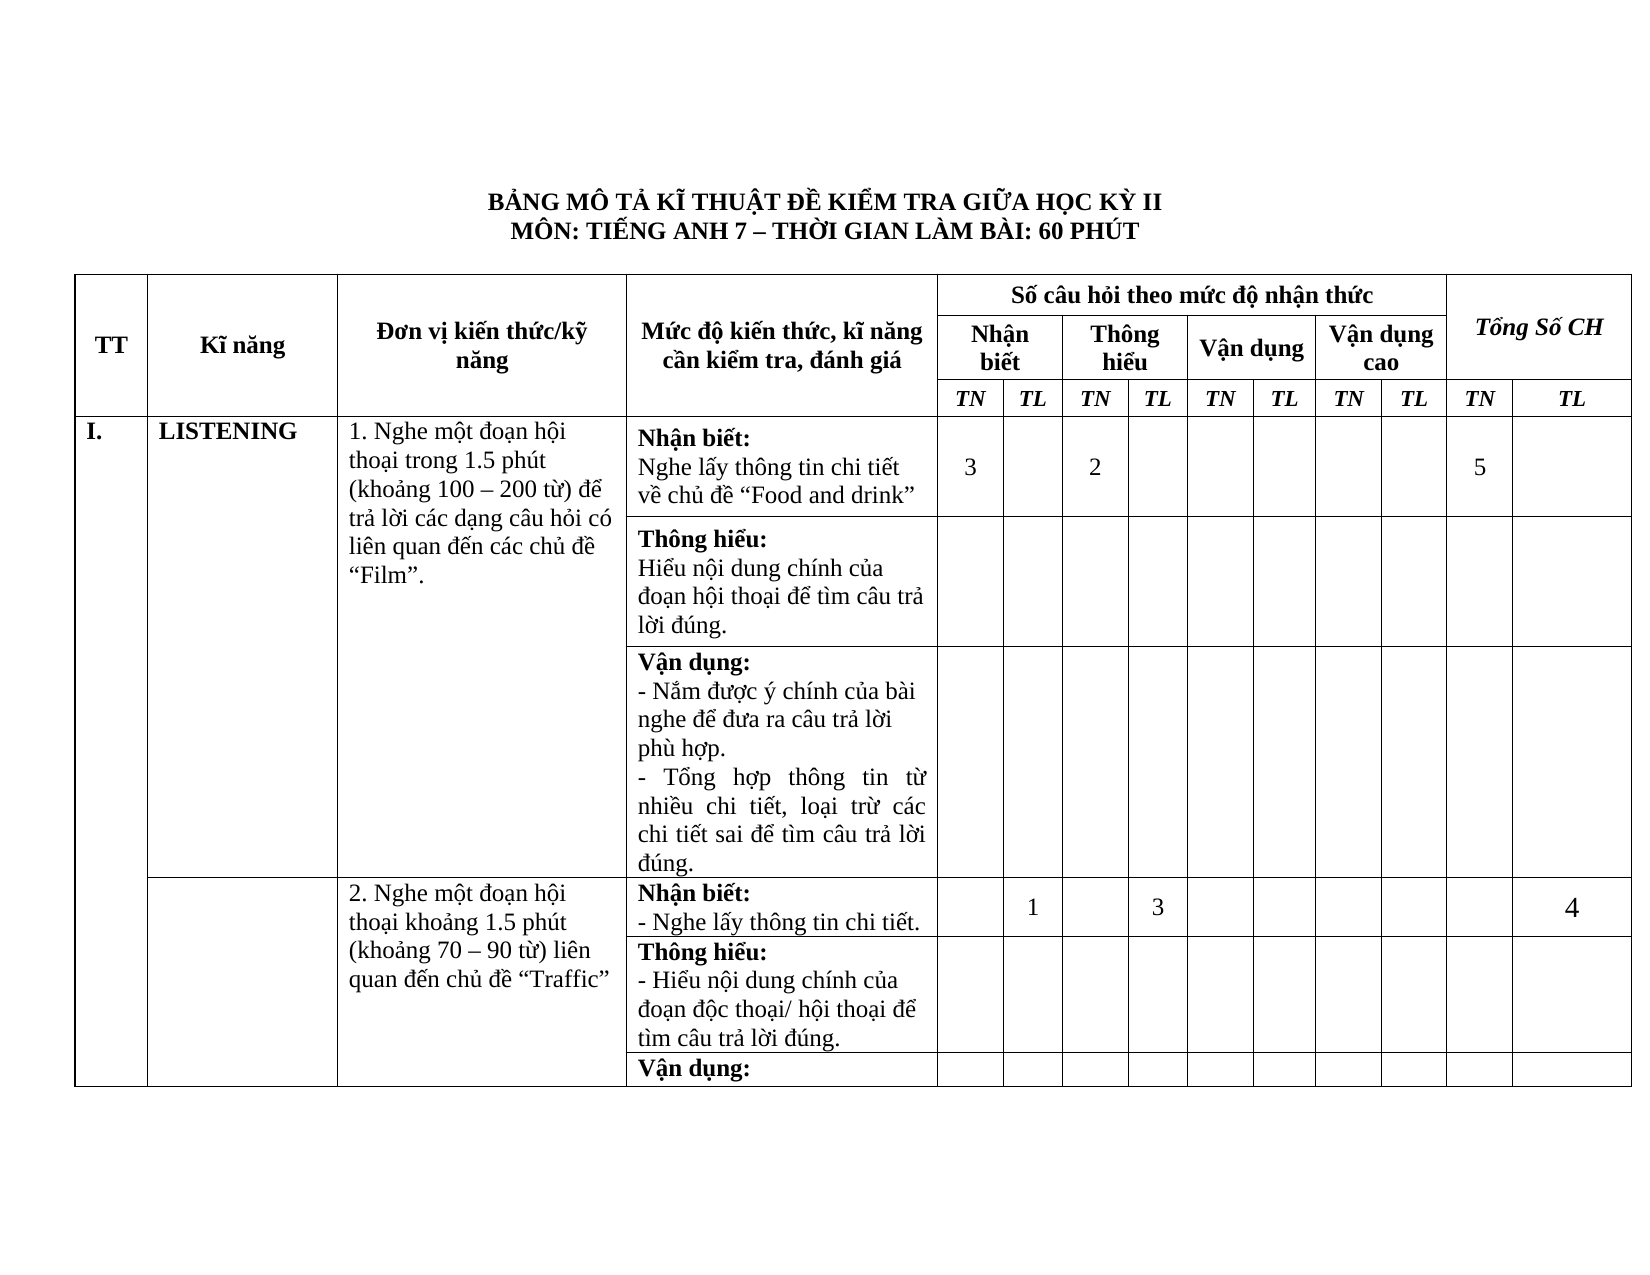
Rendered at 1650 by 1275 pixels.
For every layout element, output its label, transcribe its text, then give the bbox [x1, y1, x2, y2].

table_cell [1129, 417, 1187, 516]
table_cell [1063, 878, 1128, 936]
table_cell Nhận biết [938, 316, 1062, 379]
table_cell TN [1316, 380, 1381, 416]
table_cell [1129, 647, 1187, 877]
table_cell [1254, 517, 1315, 646]
table_cell [1316, 647, 1381, 877]
table_cell TL [1129, 380, 1187, 416]
table_cell [1513, 517, 1631, 646]
table_cell [1129, 937, 1187, 1052]
table_cell [1063, 1053, 1128, 1086]
table_cell [1382, 1053, 1446, 1086]
table_cell [1004, 1053, 1062, 1086]
table_header TT [76, 275, 147, 416]
table_cell LISTENING [148, 417, 337, 877]
table_cell [1513, 1053, 1631, 1086]
table_cell [1382, 647, 1446, 877]
table_cell Thông hiểu: Hiểu nội dung chính của đoạn hội thoại để tìm câu trả lời đúng. [627, 517, 937, 646]
table_cell [1188, 1053, 1253, 1086]
table_cell [1063, 647, 1128, 877]
table_cell Vận dụng [1188, 316, 1315, 379]
table_cell [1188, 417, 1253, 516]
table_cell 4 [1513, 878, 1631, 936]
table_cell [1316, 1053, 1381, 1086]
table_cell [938, 937, 1003, 1052]
table_cell [1447, 937, 1512, 1052]
table_cell [1188, 517, 1253, 646]
table_cell TN [938, 380, 1003, 416]
table_cell [1254, 647, 1315, 877]
table_header Đơn vị kiến thức/kỹ năng [338, 275, 626, 416]
table_cell Nhận biết: Nghe lấy thông tin chi tiết về chủ đề “Food and drink” [627, 417, 937, 516]
table_cell [1188, 937, 1253, 1052]
table_cell TL [1004, 380, 1062, 416]
table_cell Thông hiểu: - Hiểu nội dung chính của đoạn độc thoại/ hội thoại để tìm câu trả lời đúng. [627, 937, 937, 1052]
table_cell [1447, 647, 1512, 877]
table_cell [1447, 1053, 1512, 1086]
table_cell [627, 1053, 937, 1086]
table_cell 2. Nghe một đoạn hội thoại khoảng 1.5 phút (khoảng 70 – 90 từ) liên quan đến chủ đề “Traffic” [338, 878, 626, 1086]
table_cell [1316, 517, 1381, 646]
table_cell [1063, 937, 1128, 1052]
table_cell [1382, 878, 1446, 936]
table_cell [148, 878, 337, 1086]
table_cell TN [1063, 380, 1128, 416]
table_cell TN [1447, 380, 1512, 416]
table_cell TL [1254, 380, 1315, 416]
table_cell [1004, 647, 1062, 877]
table_cell [938, 517, 1003, 646]
table_cell TL [1513, 380, 1631, 416]
text MÔN: TIẾNG ANH 7 – THỜI GIAN LÀM BÀI: 60 PHÚT [150, 216, 1500, 245]
table_cell [1513, 417, 1631, 516]
table_cell [1129, 517, 1187, 646]
table_cell [1513, 937, 1631, 1052]
table_cell [1316, 937, 1381, 1052]
table_cell [1188, 878, 1253, 936]
table_cell [1447, 517, 1512, 646]
table_cell [1004, 517, 1062, 646]
table_header Tổng Số CH [1447, 275, 1631, 379]
table_cell I. [76, 417, 147, 1086]
table_cell 2 [1063, 417, 1128, 516]
table_cell [1382, 937, 1446, 1052]
table_cell [1254, 417, 1315, 516]
table_cell [1316, 417, 1381, 516]
table_cell [1382, 517, 1446, 646]
table_header Số câu hỏi theo mức độ nhận thức [938, 275, 1446, 314]
table_cell 1. Nghe một đoạn hội thoại trong 1.5 phút (khoảng 100 – 200 từ) để trả lời các dạng câu hỏi có liên quan đến các chủ đề “Film”. [338, 417, 626, 877]
table_cell 1 [1004, 878, 1062, 936]
table_cell [1004, 417, 1062, 516]
table_cell TN [1188, 380, 1253, 416]
table_cell [938, 647, 1003, 877]
table_cell Vận dụng cao [1316, 316, 1446, 379]
table_cell 3 [938, 417, 1003, 516]
table_cell Nhận biết: - Nghe lấy thông tin chi tiết. [627, 878, 937, 936]
text BẢNG MÔ TẢ KĨ THUẬT ĐỀ KIỂM TRA GIỮA HỌC KỲ II [150, 187, 1500, 216]
table_cell [1254, 1053, 1315, 1086]
table_cell [1254, 878, 1315, 936]
table_cell [938, 878, 1003, 936]
table_cell [938, 1053, 1003, 1086]
table_cell Thông hiểu [1063, 316, 1187, 379]
table_cell [1382, 417, 1446, 516]
table_cell [1513, 647, 1631, 877]
table_cell 3 [1129, 878, 1187, 936]
table_cell 5 [1447, 417, 1512, 516]
table_cell [1447, 878, 1512, 936]
table_cell [1316, 878, 1381, 936]
table_cell [1004, 937, 1062, 1052]
table_cell [1129, 1053, 1187, 1086]
table_cell TL [1382, 380, 1446, 416]
table_cell [1063, 517, 1128, 646]
table_cell [1254, 937, 1315, 1052]
table_header Kĩ năng [148, 275, 337, 416]
table_cell [1188, 647, 1253, 877]
table_header Mức độ kiến thức, kĩ năng cần kiểm tra, đánh giá [627, 275, 937, 416]
